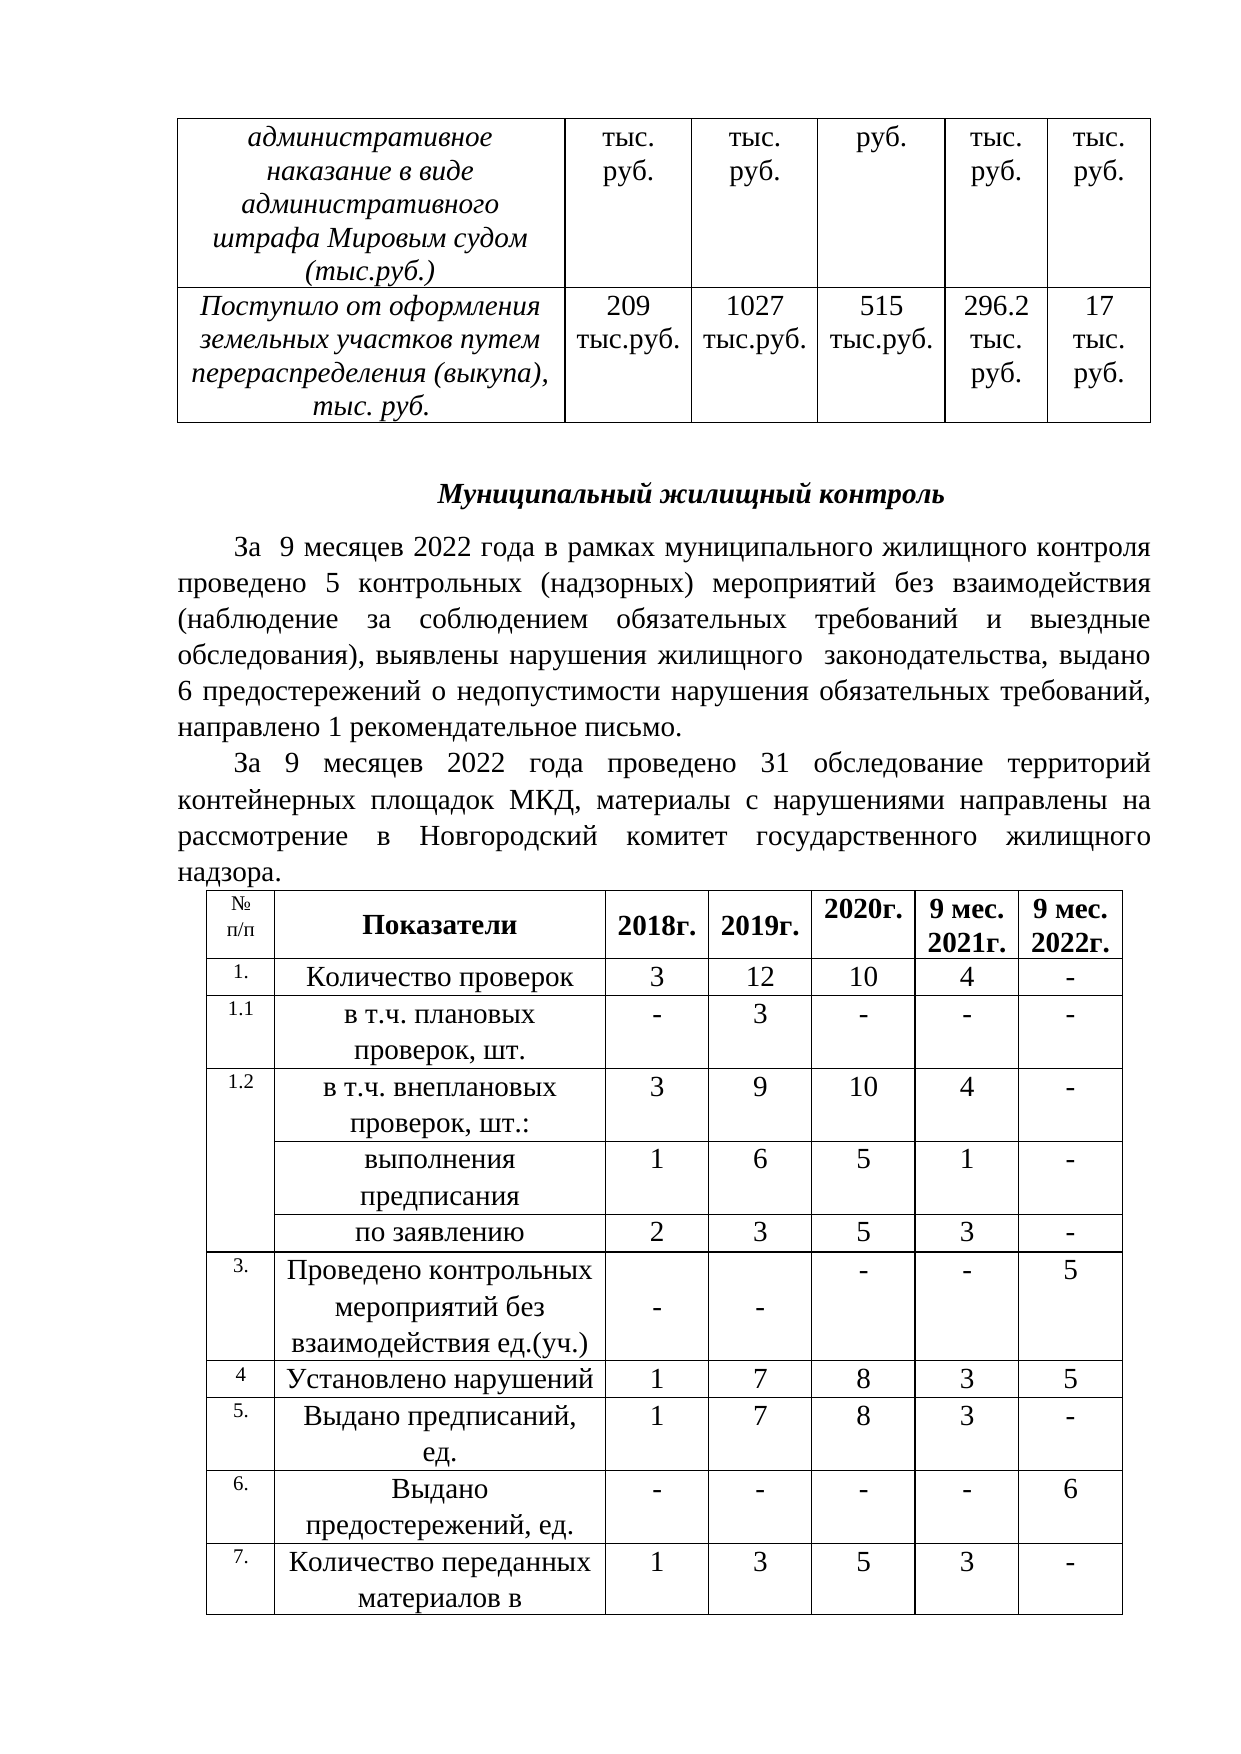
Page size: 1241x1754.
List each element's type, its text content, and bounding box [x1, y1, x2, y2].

table_cell 5 [812, 1142, 914, 1213]
table_cell 12 [709, 959, 811, 995]
table_cell - [606, 1253, 708, 1360]
table_header 2018г. [606, 891, 708, 958]
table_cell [178, 119, 564, 287]
text За 9 месяцев 2022 года в рамках муниципального жилищного контроля проведено 5 контрольных (надзорных) мероприятий без взаимодействия (наблюдение за соблюдением обязательных требований и выездные обследования), выявлены нарушения жилищного законодательства, выдано 6 предостережений о недопустимости нарушения обязательных требований, направлено 1 рекомендательное письмо. [177, 529, 1152, 743]
table_cell 1 [606, 1142, 708, 1213]
table_header № п/п [207, 891, 274, 958]
table_cell по заявлению [275, 1215, 605, 1251]
table_cell 7. [207, 1544, 274, 1613]
table_cell - [916, 996, 1018, 1068]
table_cell - [1019, 959, 1122, 995]
table_header 2019г. [709, 891, 811, 958]
table_cell Выдано предостережений, ед. [275, 1471, 605, 1543]
table_header Показатели [275, 891, 605, 958]
table_cell 0.9 тыс. руб. [1048, 119, 1150, 287]
table_header 9 мес. 2022г. [1019, 891, 1122, 958]
table_cell 3 [709, 1215, 811, 1251]
table_cell 7 [709, 1361, 811, 1397]
table_cell 1 [606, 1398, 708, 1470]
table_cell - [1019, 996, 1122, 1068]
table_cell 6 [1019, 1471, 1122, 1543]
table_cell 1.2 [207, 1069, 274, 1251]
table_cell 5 [1019, 1361, 1122, 1397]
table_cell 2 [606, 1215, 708, 1251]
table_cell 3 [606, 1069, 708, 1141]
table_cell - [812, 996, 914, 1068]
table_cell 3 [916, 1398, 1018, 1470]
table_cell 7.75 тыс. руб. [946, 119, 1047, 287]
table_cell 9 [709, 1069, 811, 1141]
table_cell 515 тыс.руб. [818, 288, 944, 422]
table_cell 3 [709, 996, 811, 1068]
table_cell 4 [916, 1069, 1018, 1141]
table_cell 5 [812, 1215, 914, 1251]
table_cell 3 [916, 1544, 1018, 1613]
table_cell 7 [709, 1398, 811, 1470]
table_cell - [812, 1471, 914, 1543]
table_cell 6.75 тыс. руб. [566, 119, 691, 287]
table_cell - [1019, 1544, 1122, 1613]
table_cell - [1019, 1142, 1122, 1213]
table_cell - [812, 1253, 914, 1360]
table_cell - [916, 1253, 1018, 1360]
table_cell 6. [207, 1471, 274, 1543]
table_header 2020г. [812, 891, 914, 958]
table_cell 3. [207, 1253, 274, 1360]
table_cell 5. [207, 1398, 274, 1470]
table_cell Количество проверок [275, 959, 605, 995]
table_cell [275, 1544, 605, 1613]
table_cell Поступило от оформления земельных участков путем перераспределения (выкупа), тыс. руб. [178, 288, 564, 422]
table_cell 4 [207, 1361, 274, 1397]
table_cell - [1019, 1215, 1122, 1251]
table_cell 6 [709, 1142, 811, 1213]
table_cell 8 [812, 1398, 914, 1470]
text Муниципальный жилищный контроль [177, 476, 1152, 509]
table_cell 10 [812, 1069, 914, 1141]
table_cell 5 [812, 1544, 914, 1613]
table_cell - [916, 1471, 1018, 1543]
table_cell 1 [916, 1142, 1018, 1213]
table_cell в т.ч. плановых проверок, шт. [275, 996, 605, 1068]
table_cell 1 [606, 1544, 708, 1613]
table_cell 1. [207, 959, 274, 995]
table_header 9 мес. 2021г. [916, 891, 1018, 958]
table_cell 1027 тыс.руб. [692, 288, 817, 422]
table_cell 3 [916, 1215, 1018, 1251]
table_cell - [606, 1471, 708, 1543]
table_cell 9.1 тыс. руб. [818, 119, 944, 287]
table_cell Выдано предписаний, ед. [275, 1398, 605, 1470]
table_cell 10 [812, 959, 914, 995]
table_cell 1.1 [207, 996, 274, 1068]
table_cell Установлено нарушений [275, 1361, 605, 1397]
table_cell 1 [606, 1361, 708, 1397]
table_cell в т.ч. внеплановых проверок, шт.: [275, 1069, 605, 1141]
table_cell выполнения предписания [275, 1142, 605, 1213]
table_cell 3 [606, 959, 708, 995]
table_cell 5 [1019, 1253, 1122, 1360]
table_cell 3 [916, 1361, 1018, 1397]
table_cell Проведено контрольных мероприятий без взаимодействия ед.(уч.) [275, 1253, 605, 1360]
table_cell 17 тыс. руб. [1048, 288, 1150, 422]
table_cell 4 [916, 959, 1018, 995]
table_cell 296.2 тыс. руб. [946, 288, 1047, 422]
text За 9 месяцев 2022 года проведено 31 обследование территорий контейнерных площадок МКД, материалы с нарушениями направлены на рассмотрение в Новгородский комитет государственного жилищного надзора. [177, 746, 1152, 888]
table_cell 209 тыс.руб. [566, 288, 691, 422]
table_cell - [606, 996, 708, 1068]
table_cell - [709, 1471, 811, 1543]
table_cell 3 [709, 1544, 811, 1613]
table_cell - [709, 1253, 811, 1360]
table_cell - [1019, 1069, 1122, 1141]
table_cell 11.7 тыс. руб. [692, 119, 817, 287]
table_cell - [1019, 1398, 1122, 1470]
table_cell 8 [812, 1361, 914, 1397]
